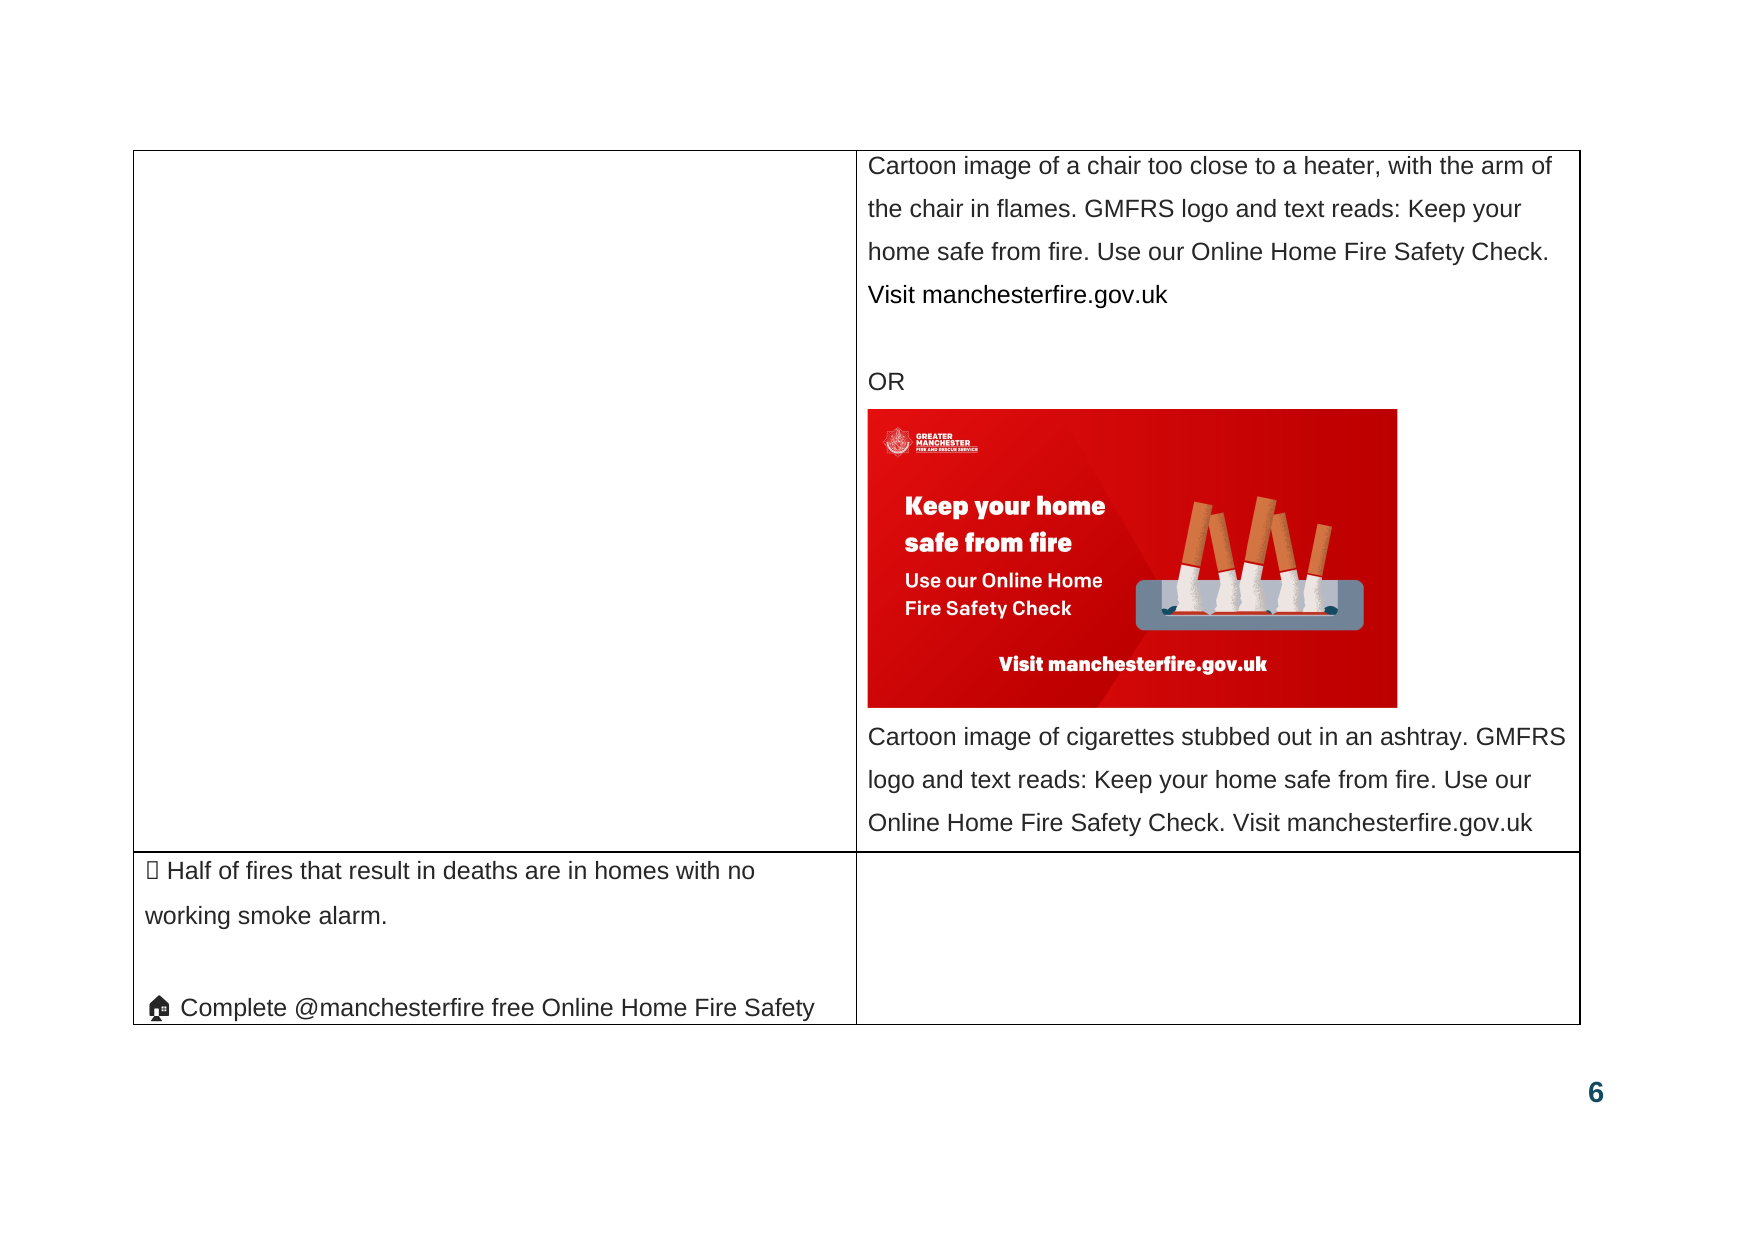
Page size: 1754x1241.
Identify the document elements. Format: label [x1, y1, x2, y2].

table_cell [134, 853, 856, 1024]
picture [867, 409, 1398, 708]
table_cell [857, 151, 1579, 851]
table_cell [134, 151, 856, 851]
table_cell [857, 853, 1579, 1024]
